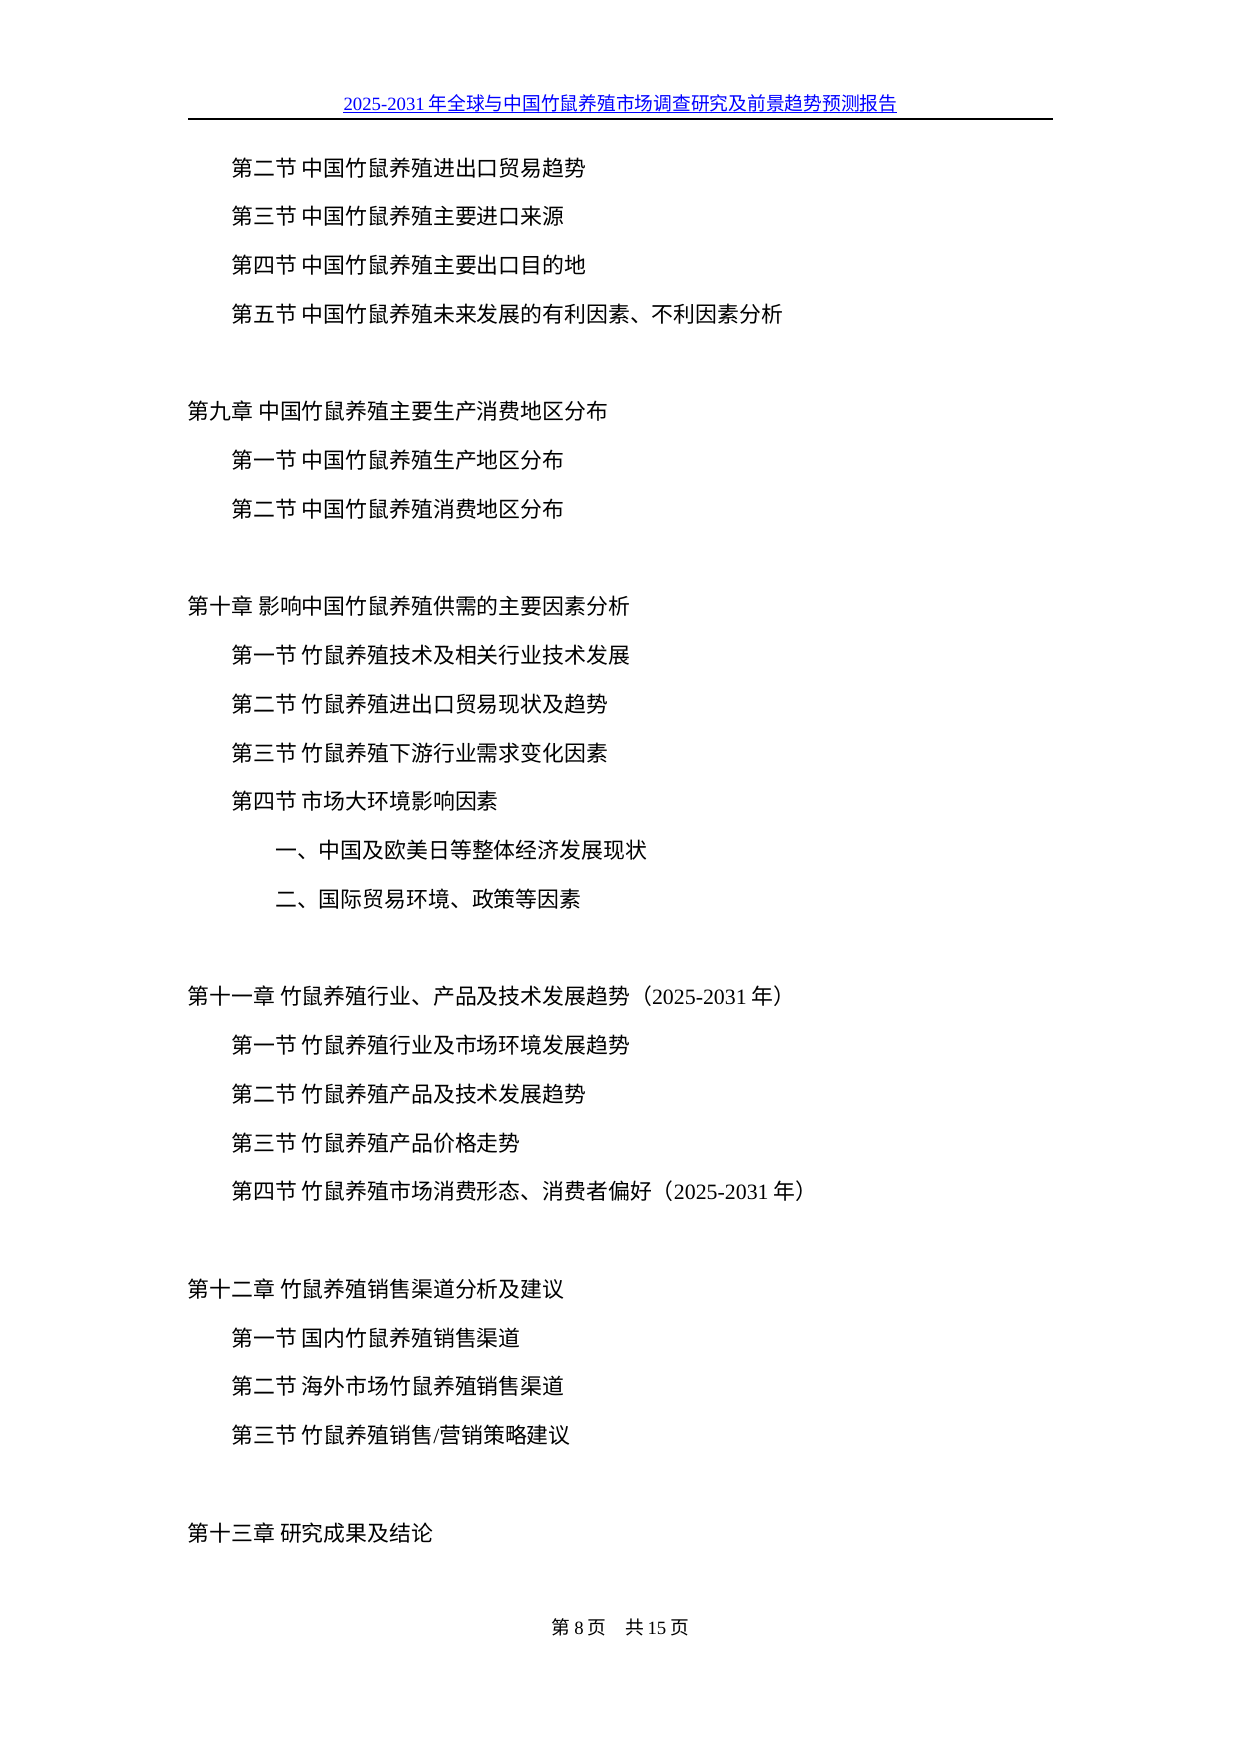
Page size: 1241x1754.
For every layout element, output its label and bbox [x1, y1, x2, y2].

text [187, 150, 1053, 1548]
